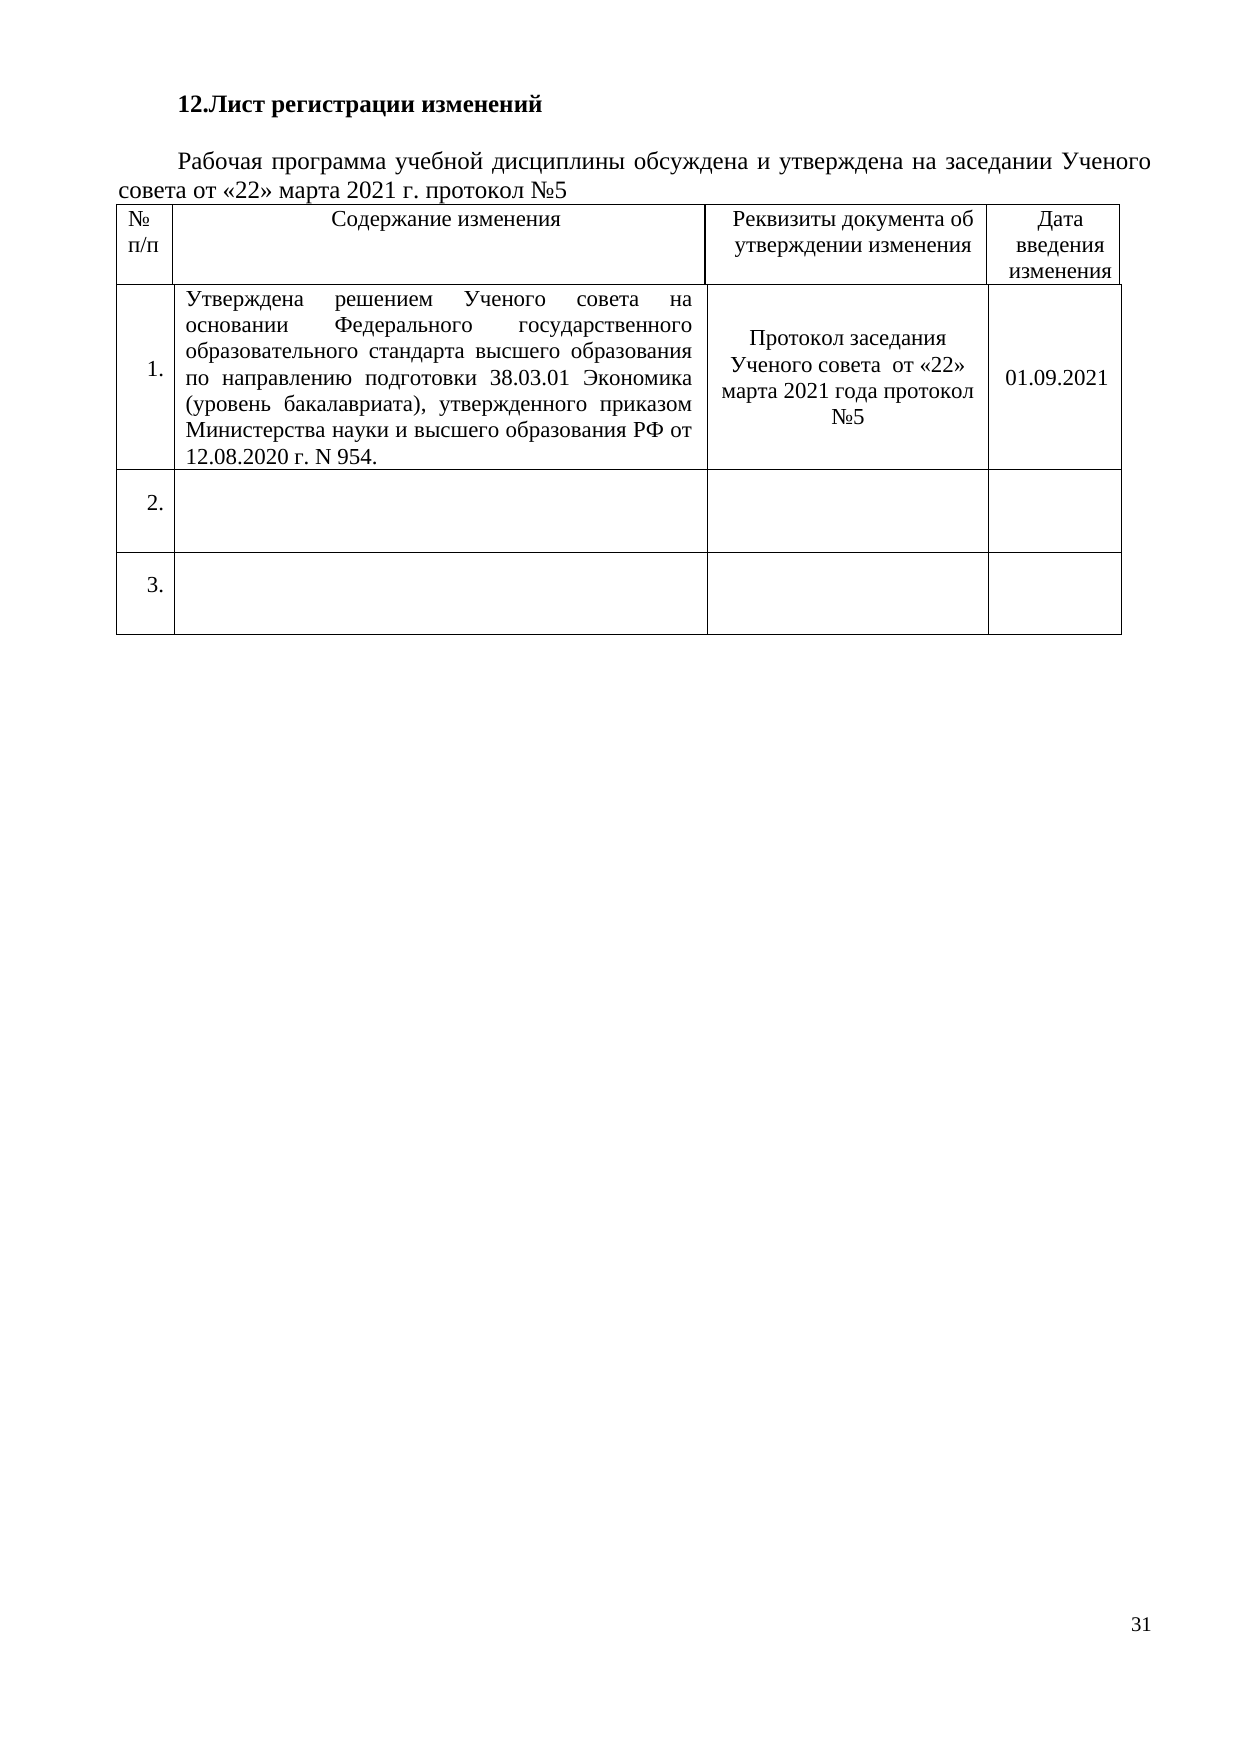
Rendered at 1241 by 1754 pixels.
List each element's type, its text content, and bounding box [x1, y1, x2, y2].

table_cell [175, 553, 707, 634]
table_cell [989, 470, 1121, 552]
text Рабочая программа учебной дисциплины обсуждена и утверждена на заседании Ученого совета от «22» марта 2021 г. протокол №5 [118, 146, 1152, 204]
table_header Реквизиты документа об утверждении изменения [706, 205, 986, 284]
table_cell [175, 470, 707, 552]
table_cell [117, 285, 174, 469]
table_header Дата введения изменения [987, 205, 1119, 284]
table_cell 01.09.2021 [989, 285, 1121, 469]
table_cell [708, 470, 988, 552]
table_cell Утверждена решением Ученого совета на основании Федерального государственного образовательного стандарта высшего образования по направлению подготовки 38.03.01 Экономика (уровень бакалавриата), утвержденного приказом Министерства науки и высшего образования РФ от 12.08.2020 г. N 954. [175, 285, 707, 469]
table_cell [708, 553, 988, 634]
table_cell [117, 553, 174, 634]
text 12.Лист регистрации изменений [118, 89, 1152, 117]
table_header № п/п [117, 205, 172, 284]
table_cell [117, 470, 174, 552]
table_cell [989, 553, 1121, 634]
table_header Содержание изменения [173, 205, 704, 284]
table_cell Протокол заседания Ученого совета от «22» марта 2021 года протокол №5 [708, 285, 988, 469]
